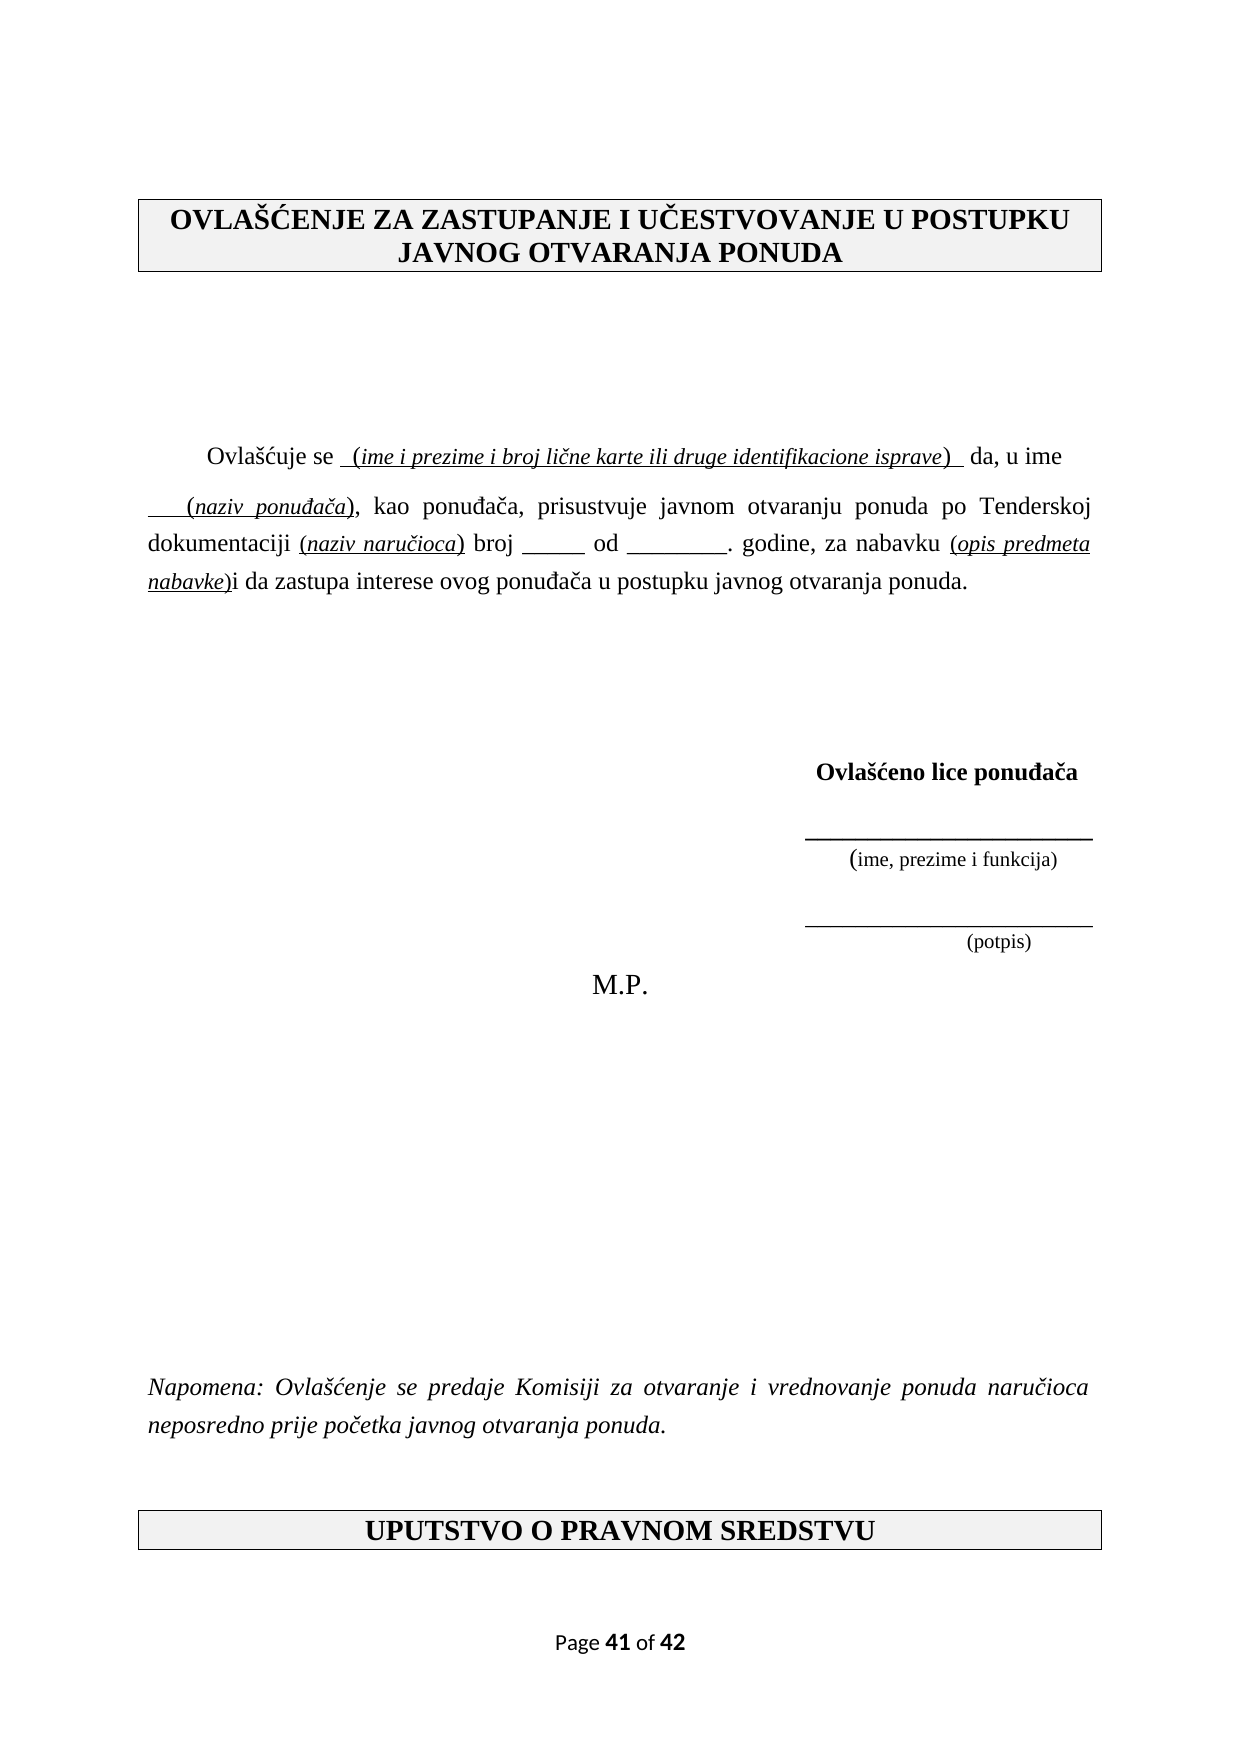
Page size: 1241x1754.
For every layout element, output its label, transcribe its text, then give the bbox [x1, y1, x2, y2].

subtitle UPUTSTVO O PRAVNOM SREDSTVU [139, 1511, 1101, 1549]
subtitle OVLAŠĆENJE ZA ZASTUPANJE I UČESTVOVANJE U POSTUPKU JAVNOG OTVARANJA PONUDA [139, 200, 1101, 271]
list Napomena: Ovlašćenje se predaje Komisiji za otvaranje i vrednovanje ponuda naručioca neposredno prije početka javnog otvaranja ponuda. [148, 1363, 1093, 1438]
list (naziv ponuđača), kao ponuđača, prisustvuje javnom otvaranju ponuda po Tenderskoj dokumentaciji (naziv naručioca) broj _____ od ________. godine, za nabavku (opis predmeta nabavke)i da zastupa interese ovog ponuđača u postupku javnog otvaranja ponuda. [148, 482, 1093, 594]
text (ime, prezime i funkcija) [148, 843, 1058, 872]
text (potpis) [148, 929, 1031, 953]
text _______________________ [148, 814, 1093, 843]
text _______________________ [148, 901, 1093, 929]
list Ovlašćuje se (ime i prezime i broj lične karte ili druge identifikacione isprave) da, u ime [148, 432, 1093, 469]
list M.P. [148, 963, 1093, 1001]
text Ovlašćeno lice ponuđača [148, 757, 1078, 786]
